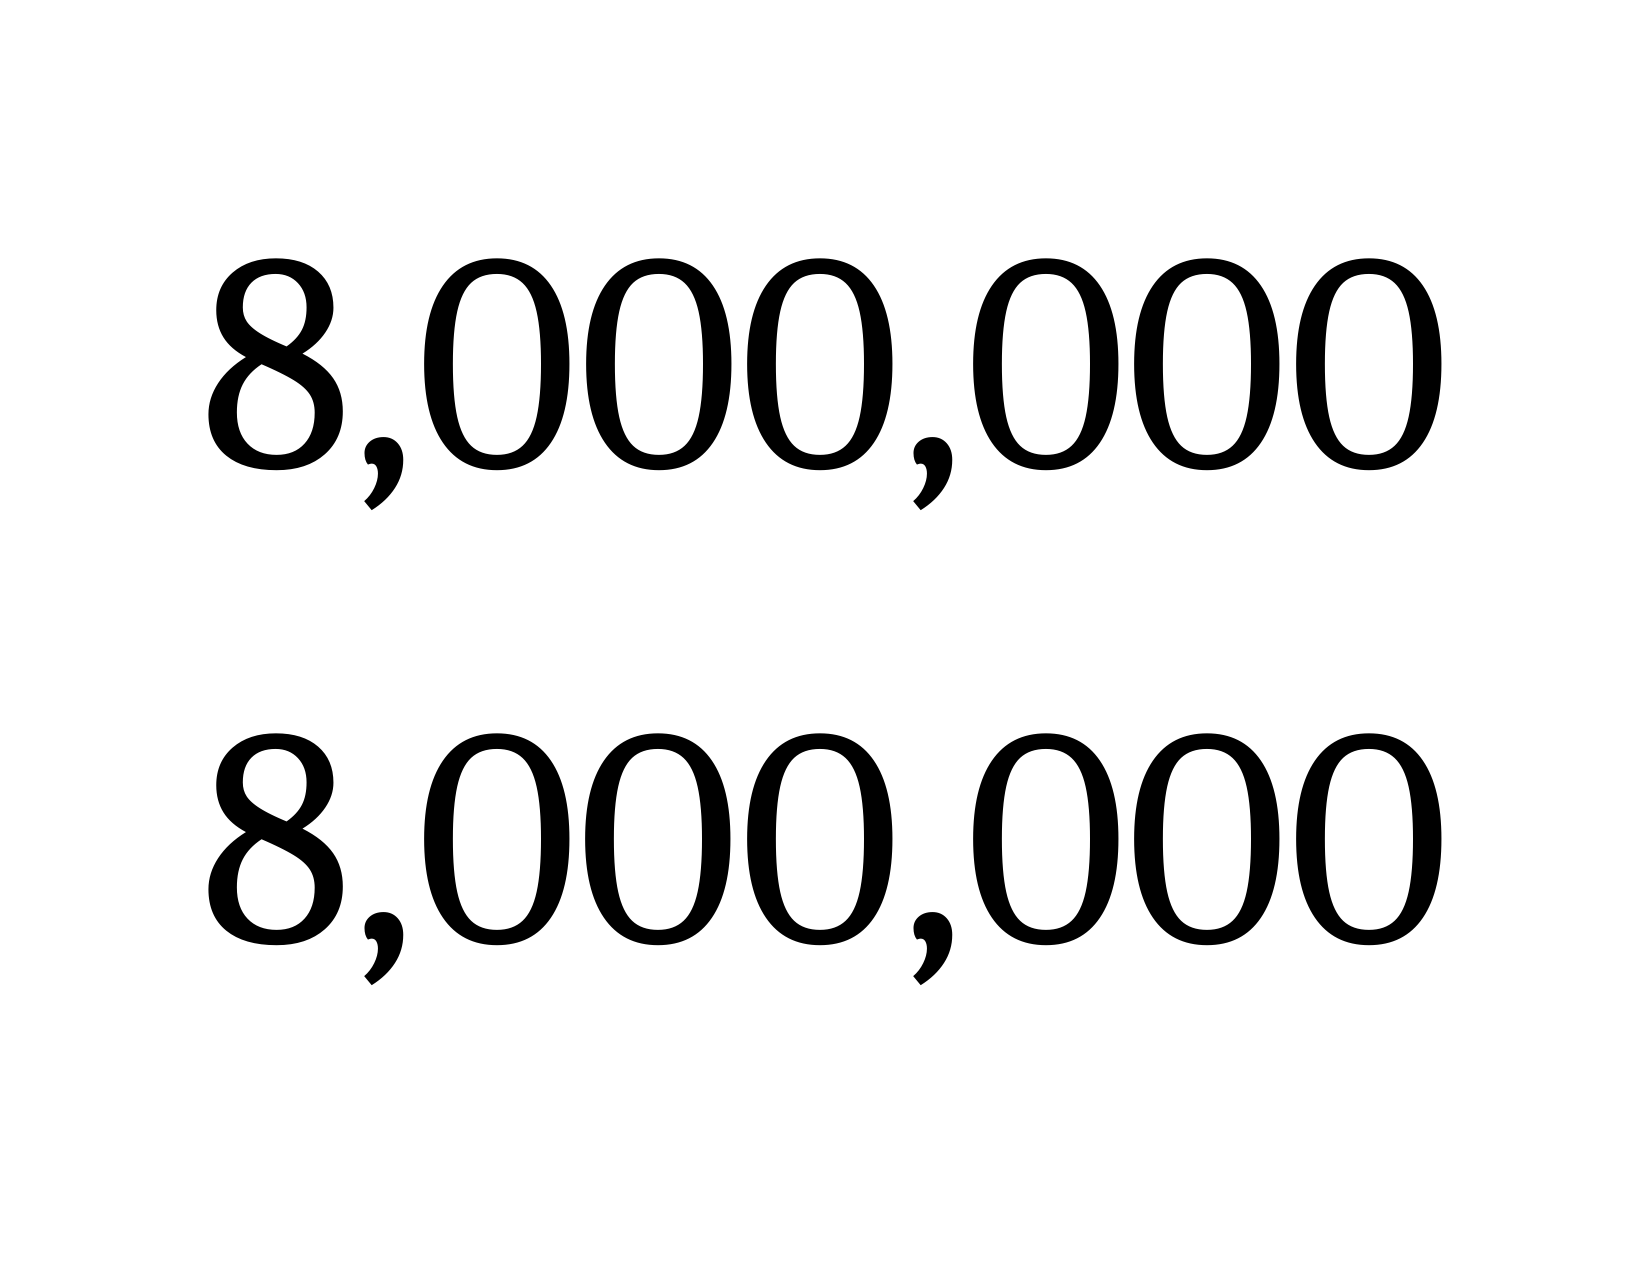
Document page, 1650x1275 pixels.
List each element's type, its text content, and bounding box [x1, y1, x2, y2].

text 8,000,000 [150, 662, 1500, 1021]
text 8,000,000 [150, 187, 1500, 547]
